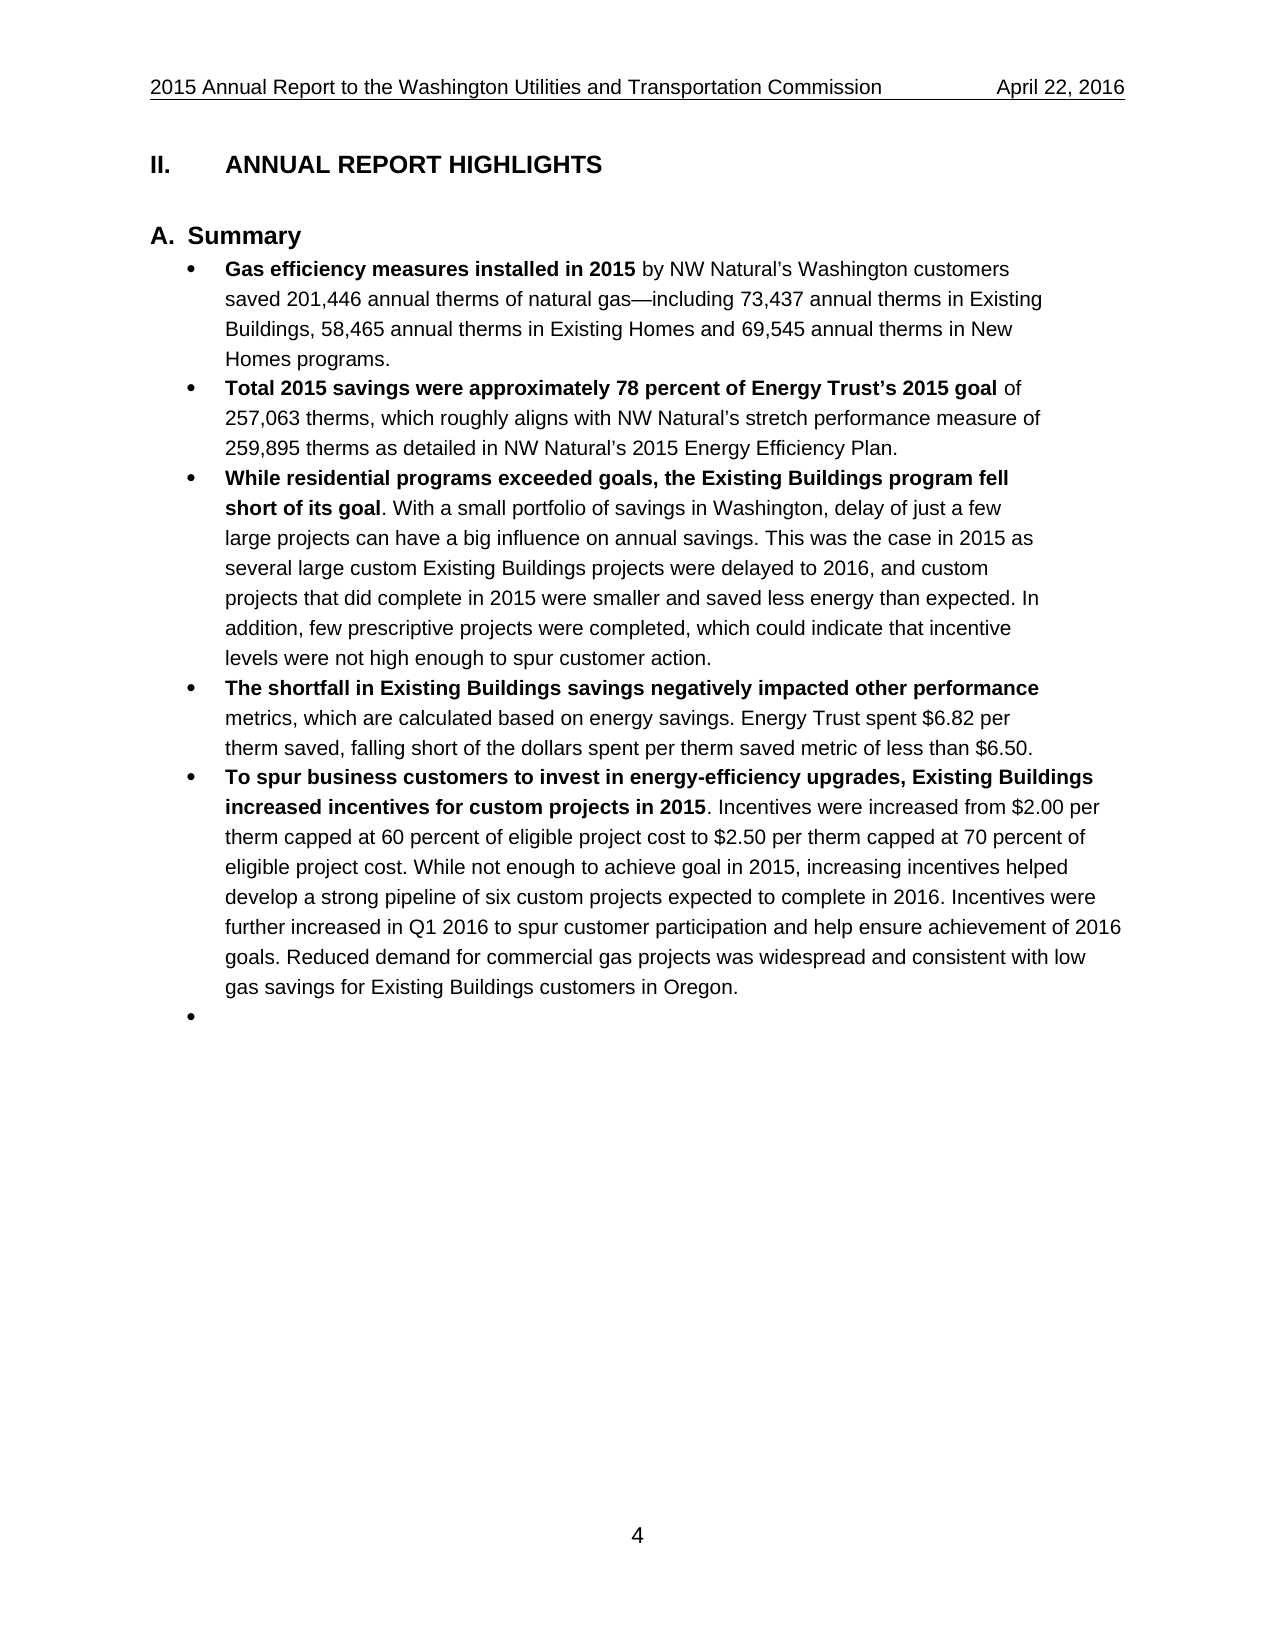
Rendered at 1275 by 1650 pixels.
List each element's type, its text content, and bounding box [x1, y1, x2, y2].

list Summary [150, 221, 1125, 249]
text II. ANNUAL REPORT HIGHLIGHTS [150, 150, 1125, 179]
list While residential programs exceeded goals, the Existing Buildings program fell short of its goal. With a small portfolio of savings in Washington, delay of just a few large projects can have a big influence on annual savings. This was the case in 2015 as several large custom Existing Buildings projects were delayed to 2016, and custom projects that did complete in 2015 were smaller and saved less energy than expected. In addition, few prescriptive projects were completed, which could indicate that incentive levels were not high enough to spur customer action. [187, 466, 1050, 669]
list To spur business customers to invest in energy-efficiency upgrades, Existing Buildings increased incentives for custom projects in 2015. Incentives were increased from $2.00 per therm capped at 60 percent of eligible project cost to $2.50 per therm capped at 70 percent of eligible project cost. While not enough to achieve goal in 2015, increasing incentives helped develop a strong pipeline of six custom projects expected to complete in 2016. Incentives were further increased in Q1 2016 to spur customer participation and help ensure achievement of 2016 goals. Reduced demand for commercial gas projects was widespread and consistent with low gas savings for Existing Buildings customers in Oregon. [187, 765, 1125, 998]
list The shortfall in Existing Buildings savings negatively impacted other performance metrics, which are calculated based on energy savings. Energy Trust spent $6.82 per therm saved, falling short of the dollars spent per therm saved metric of less than $6.50. [187, 675, 1050, 759]
list Gas efficiency measures installed in 2015 by NW Natural’s Washington customers saved 201,446 annual therms of natural gas—including 73,437 annual therms in Existing Buildings, 58,465 annual therms in Existing Homes and 69,545 annual therms in New Homes programs. [187, 257, 1050, 370]
list Total 2015 savings were approximately 78 percent of Energy Trust’s 2015 goal of 257,063 therms, which roughly aligns with NW Natural’s stretch performance measure of 259,895 therms as detailed in NW Natural’s 2015 Energy Efficiency Plan. [187, 376, 1050, 460]
